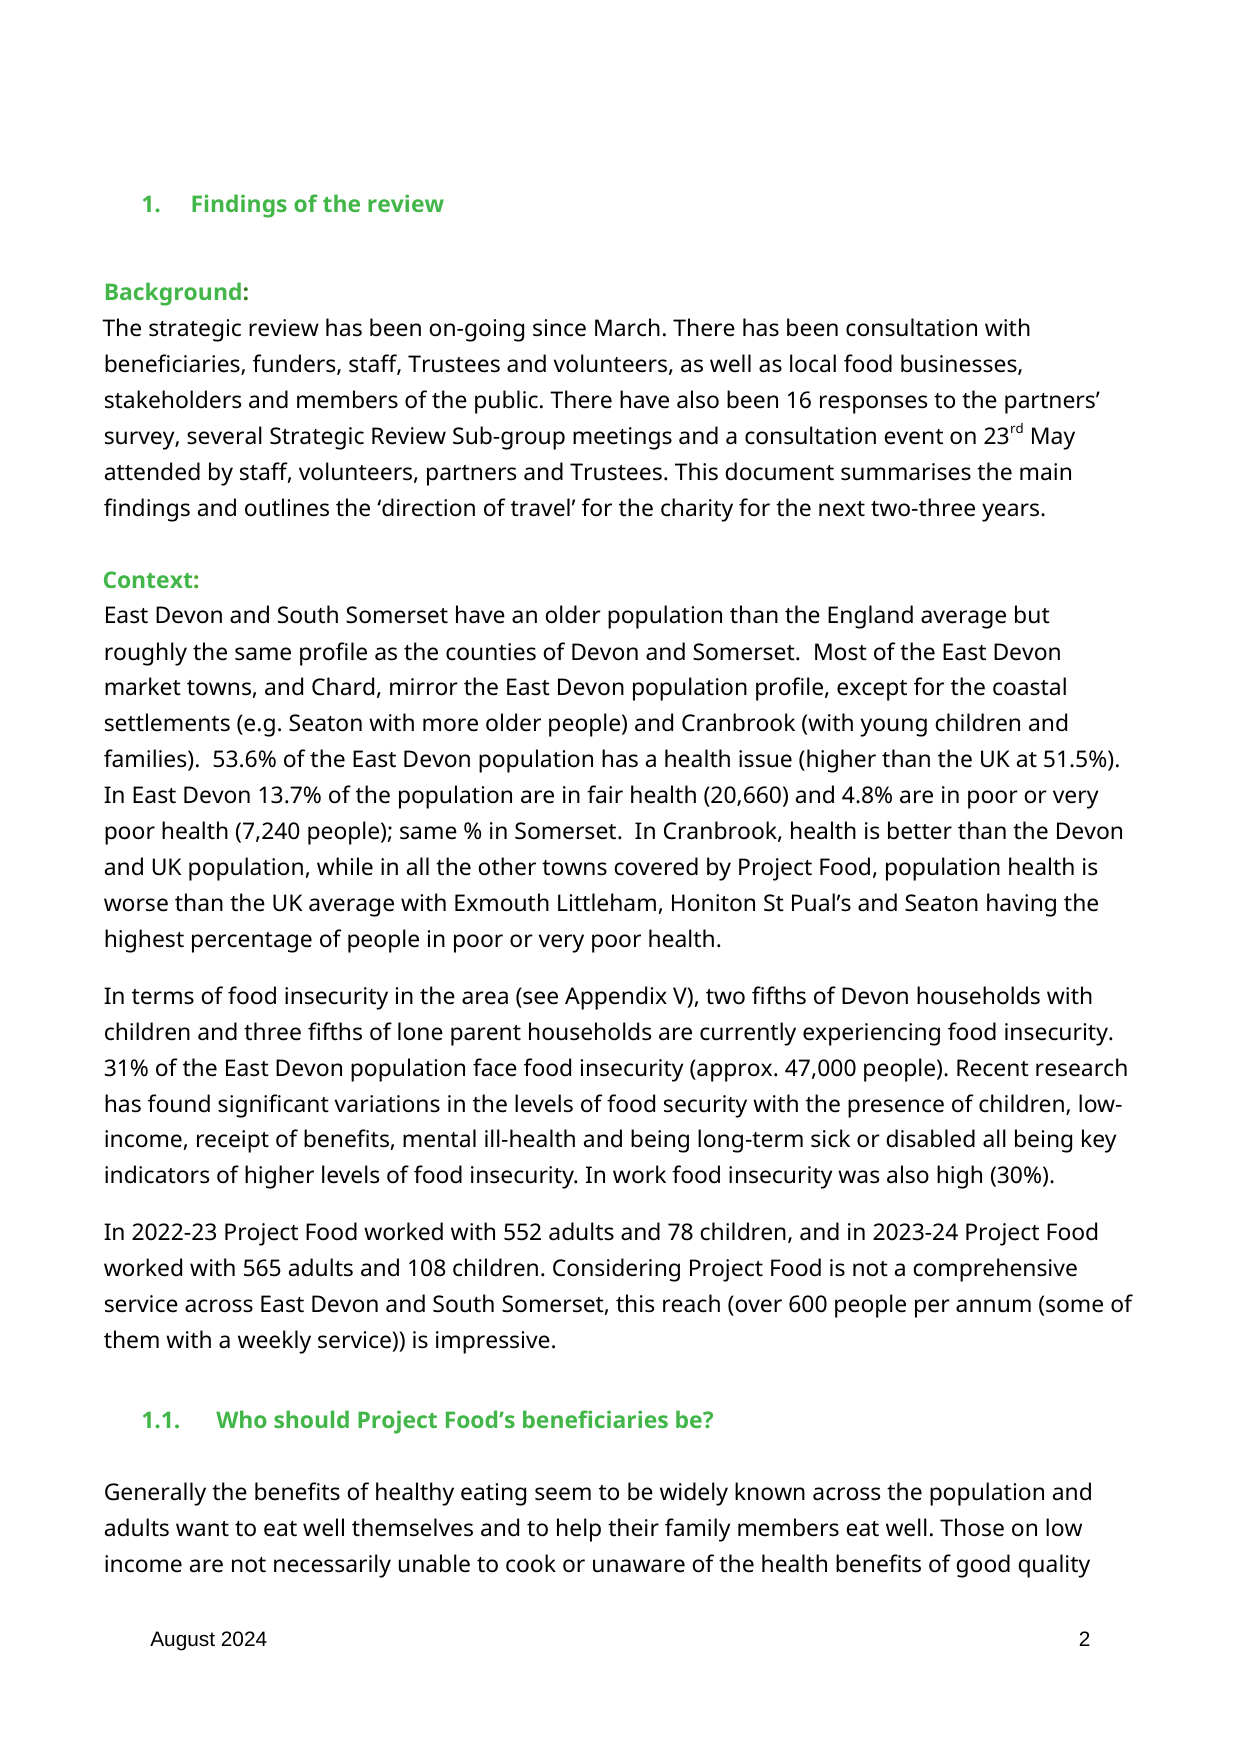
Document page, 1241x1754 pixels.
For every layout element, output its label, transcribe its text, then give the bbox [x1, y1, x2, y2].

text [103, 1476, 1137, 1579]
subtitle Who should Project Food’s beneficiaries be? [141, 1404, 1137, 1435]
subtitle Findings of the review [141, 187, 1137, 219]
text East Devon and South Somerset have an older population than the England average but roughly the same profile as the counties of Devon and Somerset. Most of the East Devon market towns, and Chard, mirror the East Devon population profile, except for the coastal settlements (e.g. Seaton with more older people) and Cranbrook (with young children and families). 53.6% of the East Devon population has a health issue (higher than the UK at 51.5%). In East Devon 13.7% of the population are in fair health (20,660) and 4.8% are in poor or very poor health (7,240 people); same % in Somerset. In Cranbrook, health is better than the Devon and UK population, while in all the other towns covered by Project Food, population health is worse than the UK average with Exmouth Littleham, Honiton St Pual’s and Seaton having the highest percentage of people in poor or very poor health. [103, 599, 1137, 954]
text Context: [102, 563, 1137, 595]
text In 2022-23 Project Food worked with 552 adults and 78 children, and in 2023-24 Project Food worked with 565 adults and 108 children. Considering Project Food is not a comprehensive service across East Devon and South Somerset, this reach (over 600 people per annum (some of them with a weekly service)) is impressive. [103, 1216, 1137, 1355]
text The strategic review has been on-going since March. There has been consultation with beneficiaries, funders, staff, Trustees and volunteers, as well as local food businesses, stakeholders and members of the public. There have also been 16 responses to the partners’ survey, several Strategic Review Sub-group meetings and a consultation event on 23rd May attended by staff, volunteers, partners and Trustees. This document summarises the main findings and outlines the ‘direction of travel’ for the charity for the next two-three years. [102, 312, 1137, 523]
subtitle Background: [103, 276, 1137, 307]
text In terms of food insecurity in the area (see Appendix V), two fifths of Devon households with children and three fifths of lone parent households are currently experiencing food insecurity. 31% of the East Devon population face food insecurity (approx. 47,000 people). Recent research has found significant variations in the levels of food security with the presence of children, low-income, receipt of benefits, mental ill-health and being long-term sick or disabled all being key indicators of higher levels of food insecurity. In work food insecurity was also high (30%). [103, 980, 1137, 1191]
